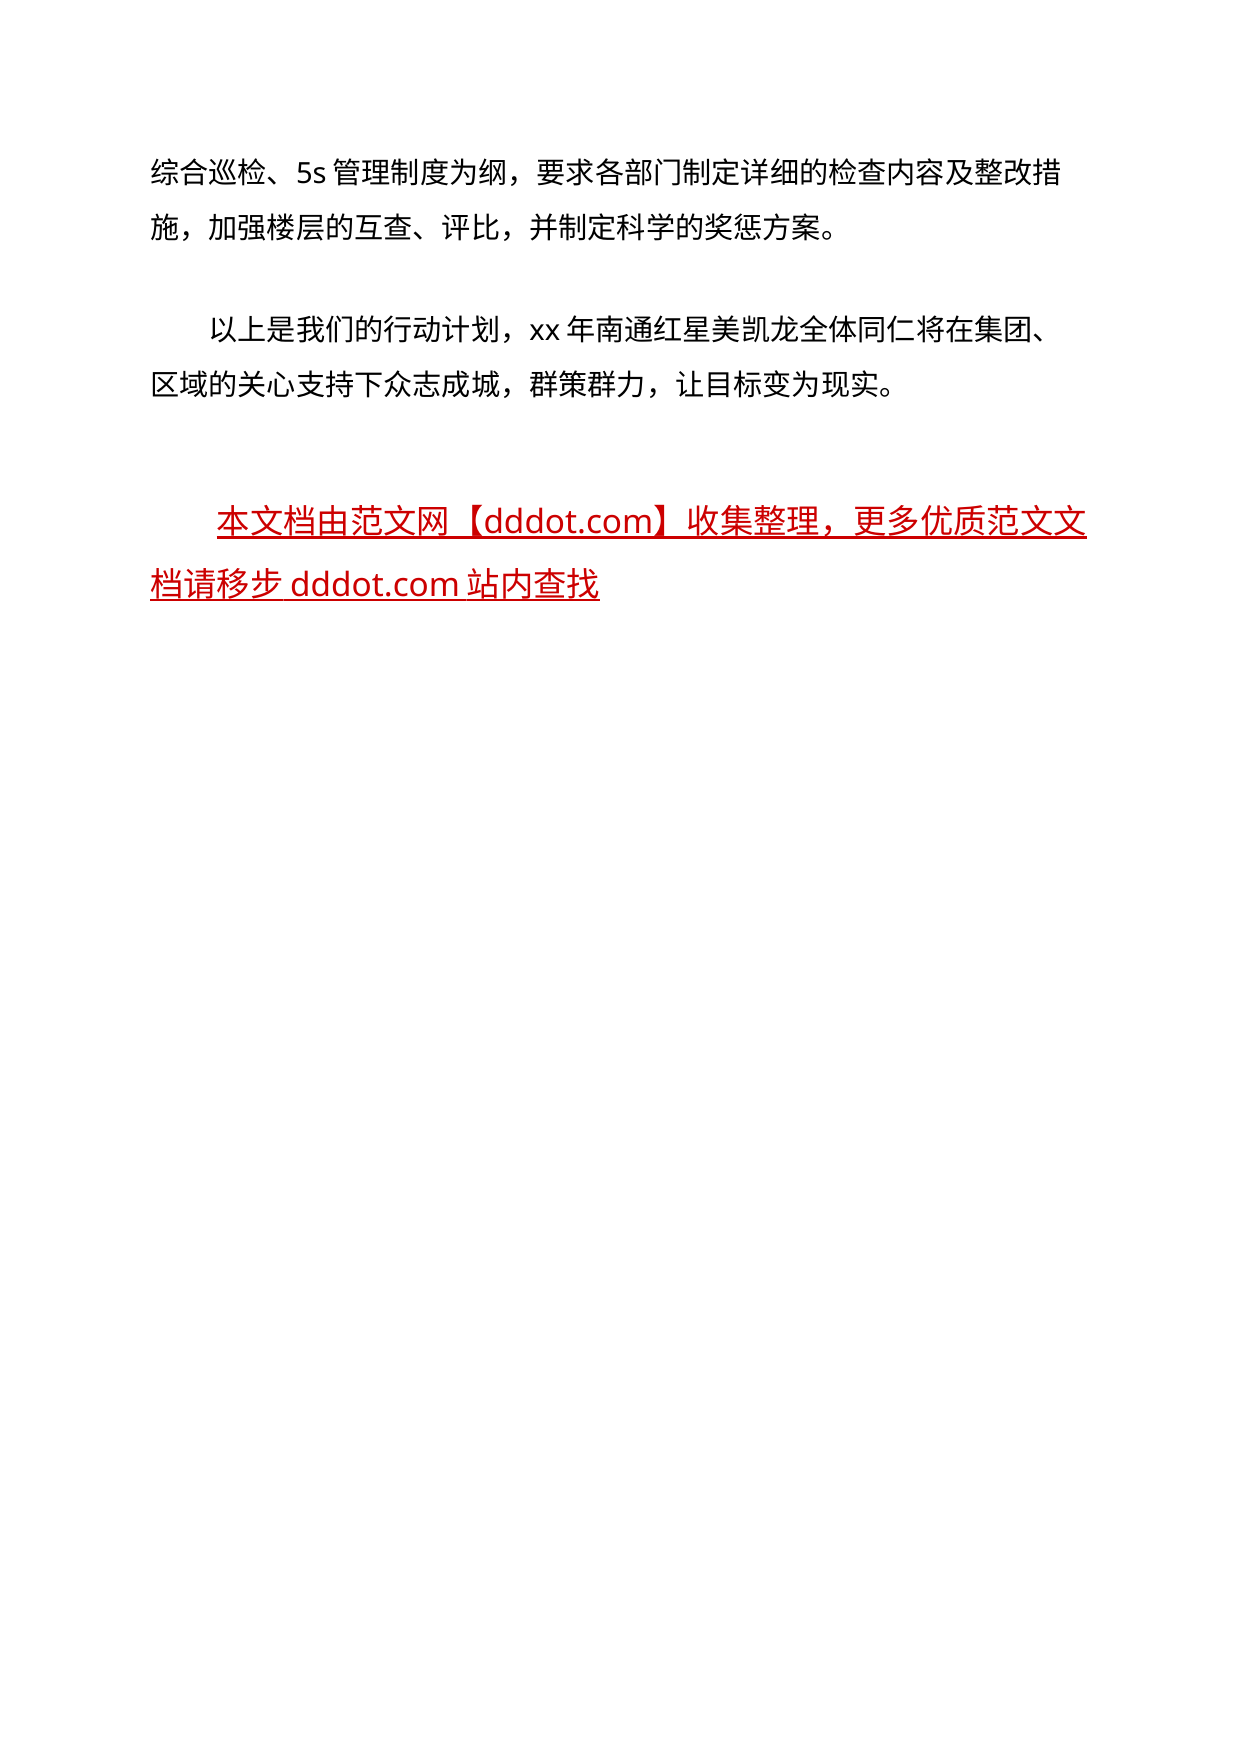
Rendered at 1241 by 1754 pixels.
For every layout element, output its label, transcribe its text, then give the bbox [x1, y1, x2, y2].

text 以上是我们的行动计划，xx年南通红星美凯龙全体同仁将在集团、区域的关心支持下众志成城，群策群力，让目标变为现实。 [150, 307, 1090, 404]
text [150, 150, 1090, 247]
text 本文档由范文网【dddot.com】收集整理，更多优质范文文档请移步dddot.com站内查找 [150, 495, 1090, 606]
